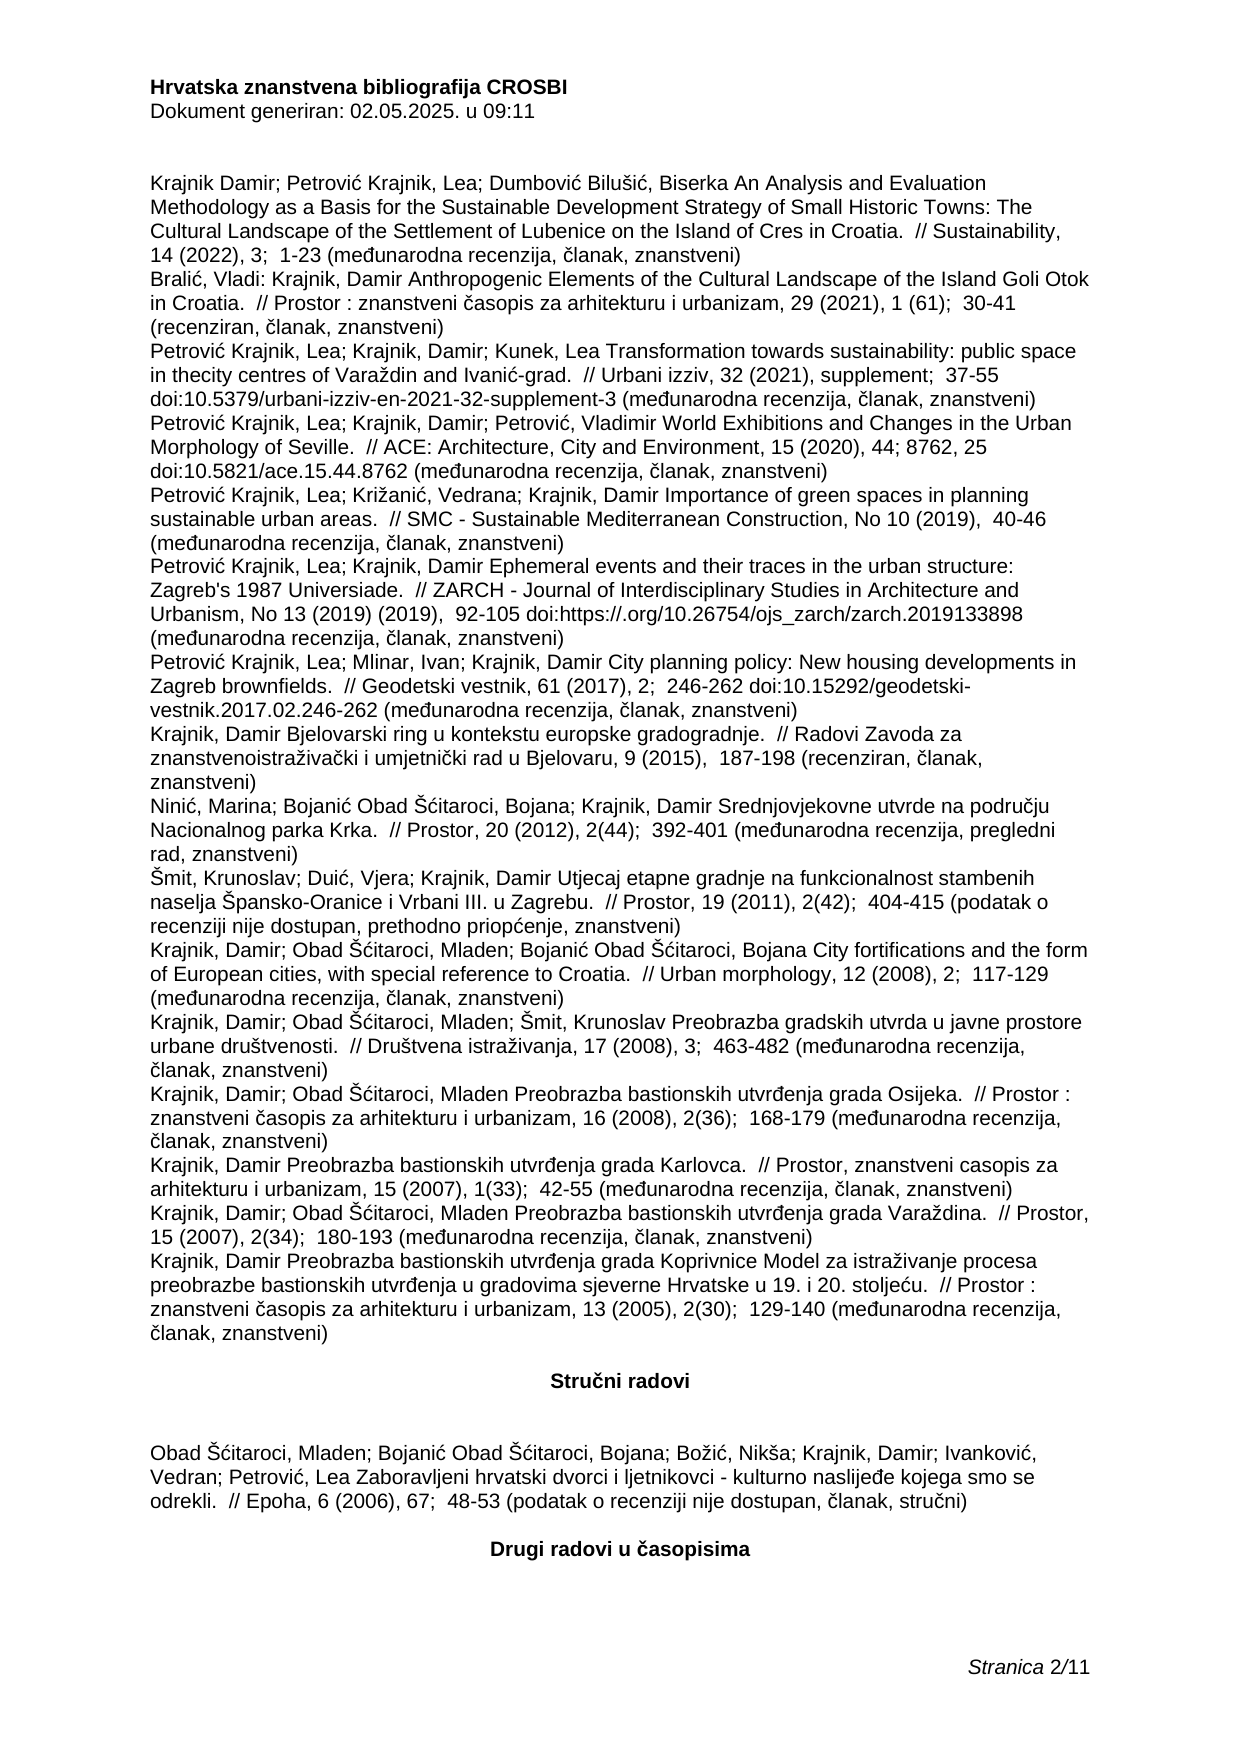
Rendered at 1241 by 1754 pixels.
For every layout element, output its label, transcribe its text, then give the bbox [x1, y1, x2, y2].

text Petrović Krajnik, Lea; Krajnik, Damir; Kunek, Lea [150, 339, 1090, 411]
text Krajnik, Damir [150, 1249, 1090, 1345]
subtitle Stručni radovi [150, 1369, 1090, 1393]
text Krajnik, Damir [150, 1153, 1090, 1201]
text Obad Šćitaroci, Mladen; Bojanić Obad Šćitaroci, Bojana; Božić, Nikša; Krajnik, Damir; Ivanković, Vedran; Petrović, Lea [150, 1441, 1090, 1513]
text Petrović Krajnik, Lea; Krajnik, Damir [150, 554, 1090, 650]
text Krajnik, Damir; Obad Šćitaroci, Mladen [150, 1081, 1090, 1153]
subtitle Drugi radovi u časopisima [150, 1537, 1090, 1561]
text Bralić, Vladi: Krajnik, Damir [150, 267, 1090, 339]
text Ninić, Marina; Bojanić Obad Šćitaroci, Bojana; Krajnik, Damir [150, 794, 1090, 866]
text Petrović Krajnik, Lea; Krajnik, Damir; Petrović, Vladimir [150, 411, 1090, 482]
text Krajnik, Damir [150, 722, 1090, 794]
text Šmit, Krunoslav; Duić, Vjera; Krajnik, Damir [150, 866, 1090, 938]
text Petrović Krajnik, Lea; Križanić, Vedrana; Krajnik, Damir [150, 482, 1090, 554]
text Krajnik, Damir; Obad Šćitaroci, Mladen; Šmit, Krunoslav [150, 1009, 1090, 1081]
text Krajnik Damir; Petrović Krajnik, Lea; Dumbović Bilušić, Biserka [150, 171, 1090, 267]
text Krajnik, Damir; Obad Šćitaroci, Mladen [150, 1201, 1090, 1249]
text Petrović Krajnik, Lea; Mlinar, Ivan; Krajnik, Damir [150, 650, 1090, 722]
text Krajnik, Damir; Obad Šćitaroci, Mladen; Bojanić Obad Šćitaroci, Bojana [150, 938, 1090, 1009]
